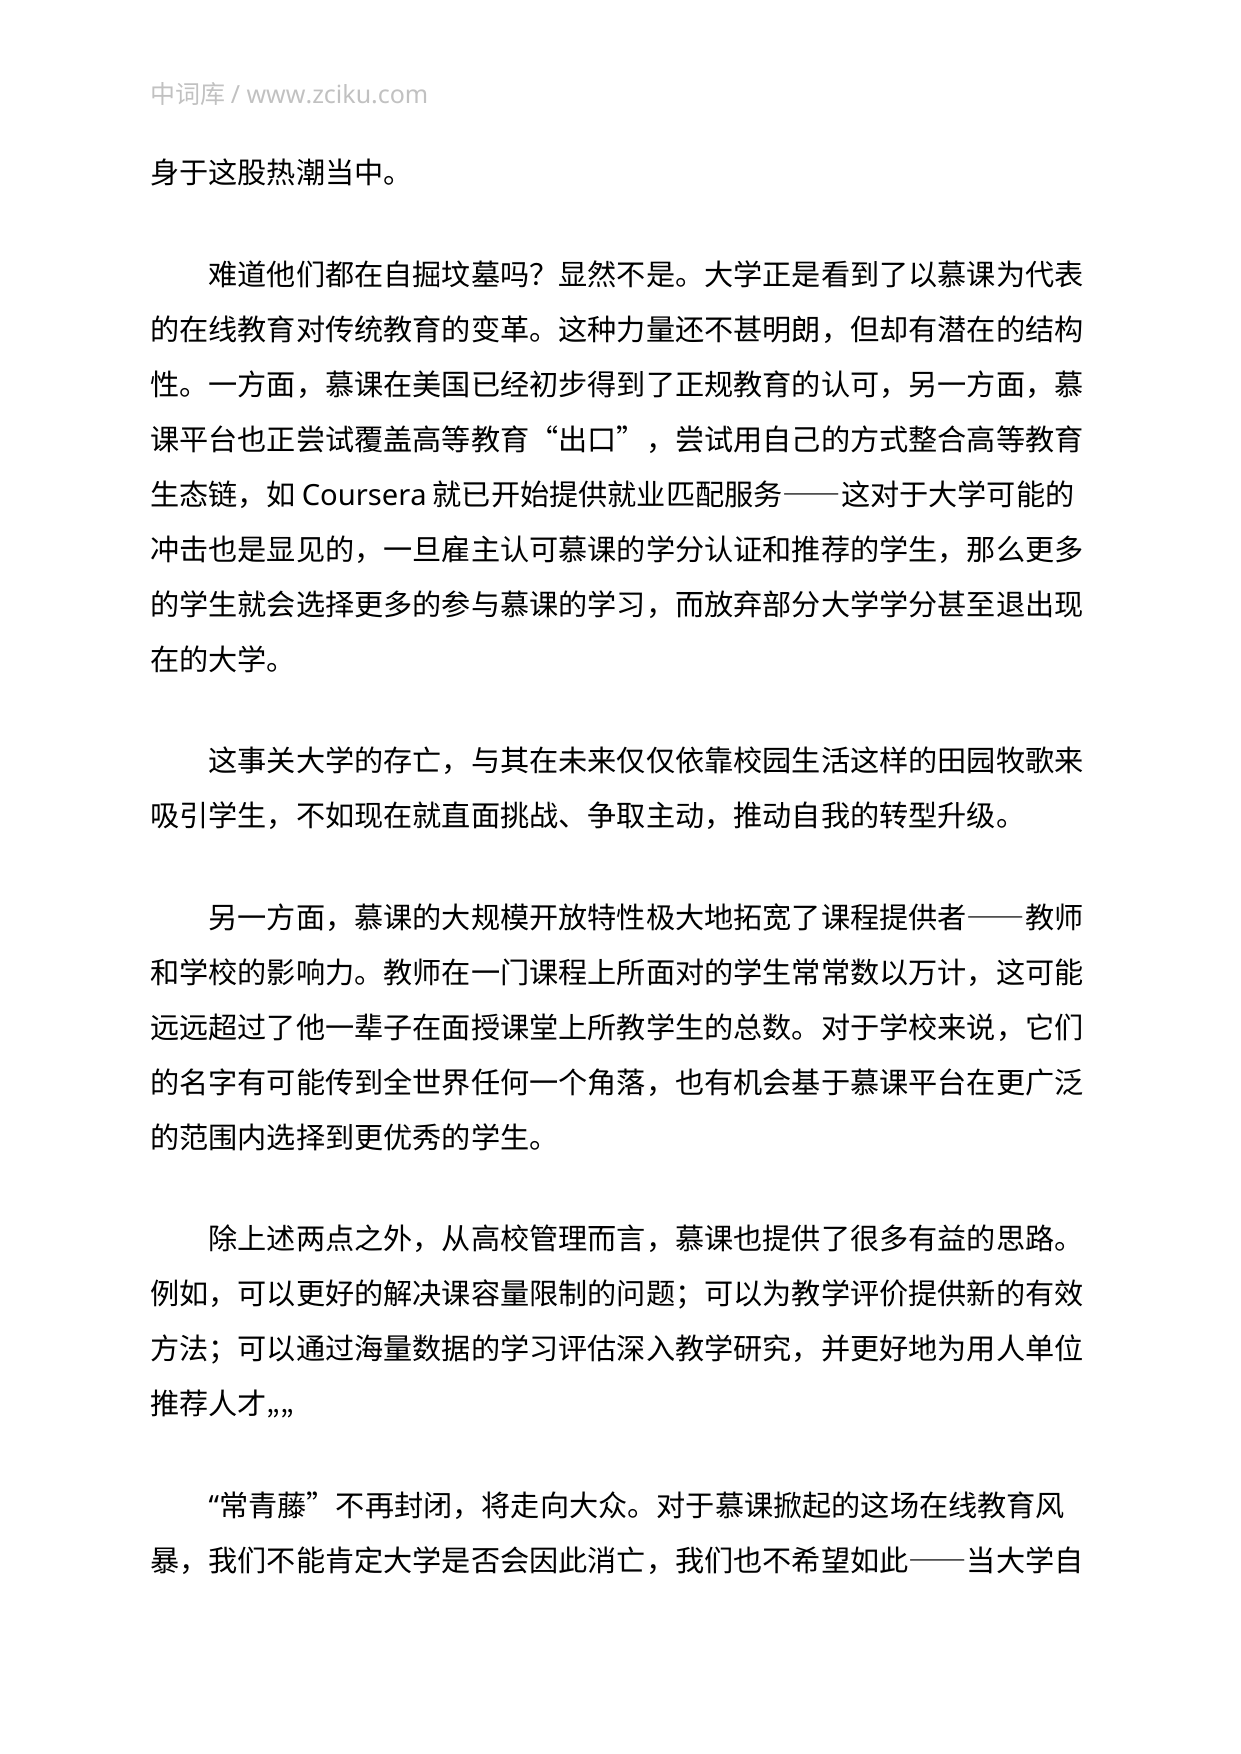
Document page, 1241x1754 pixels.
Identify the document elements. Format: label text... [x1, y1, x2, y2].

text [150, 1482, 1090, 1580]
text 另一方面，慕课的大规模开放特性极大地拓宽了课程提供者——教师和学校的影响力。教师在一门课程上所面对的学生常常数以万计，这可能远远超过了他一辈子在面授课堂上所教学生的总数。对于学校来说，它们的名字有可能传到全世界任何一个角落，也有机会基于慕课平台在更广泛的范围内选择到更优秀的学生。 [150, 894, 1090, 1156]
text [150, 150, 1090, 192]
text 这事关大学的存亡，与其在未来仅仅依靠校园生活这样的田园牧歌来吸引学生，不如现在就直面挑战、争取主动，推动自我的转型升级。 [150, 738, 1090, 835]
text 难道他们都在自掘坟墓吗？显然不是。大学正是看到了以慕课为代表的在线教育对传统教育的变革。这种力量还不甚明朗，但却有潜在的结构性。一方面，慕课在美国已经初步得到了正规教育的认可，另一方面，慕课平台也正尝试覆盖高等教育“出口”，尝试用自己的方式整合高等教育生态链，如Coursera就已开始提供就业匹配服务——这对于大学可能的冲击也是显见的，一旦雇主认可慕课的学分认证和推荐的学生，那么更多的学生就会选择更多的参与慕课的学习，而放弃部分大学学分甚至退出现在的大学。 [150, 252, 1090, 678]
text 除上述两点之外，从高校管理而言，慕课也提供了很多有益的思路。例如，可以更好的解决课容量限制的问题；可以为教学评价提供新的有效方法；可以通过海量数据的学习评估深入教学研究，并更好地为用人单位推荐人才„„ [150, 1216, 1090, 1423]
